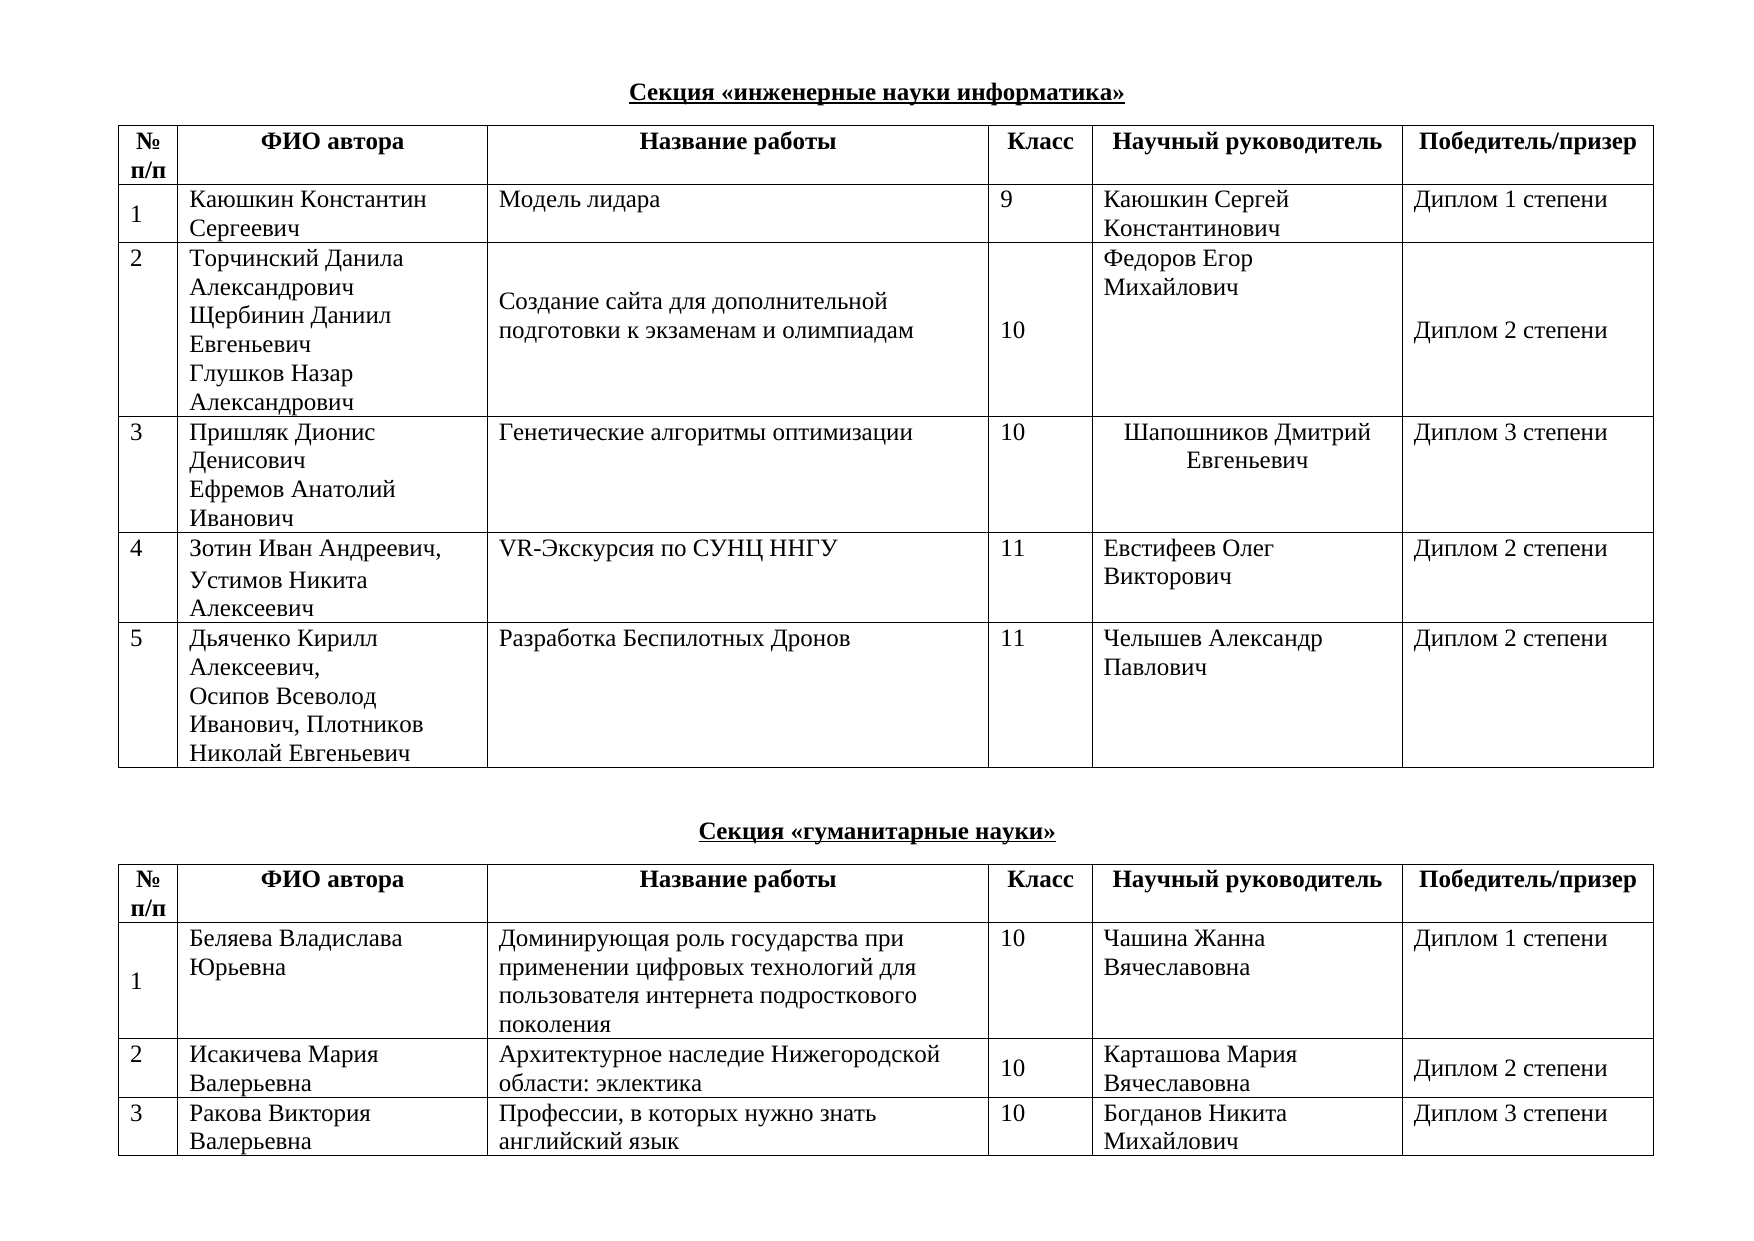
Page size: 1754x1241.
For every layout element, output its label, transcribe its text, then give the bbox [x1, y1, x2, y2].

table_cell Беляева Владислава Юрьевна [178, 923, 487, 1038]
table_cell Диплом 1 степени [1403, 923, 1653, 1038]
table_cell Каюшкин Константин Сергеевич [178, 185, 487, 242]
table_cell 1 [119, 185, 177, 242]
table_cell Зотин Иван Андреевич, Устимов Никита Алексеевич [178, 533, 487, 622]
table_header Название работы [488, 126, 988, 183]
table_cell 10 [989, 923, 1092, 1038]
table_cell Генетические алгоритмы оптимизации [488, 417, 988, 532]
table_cell 11 [989, 623, 1092, 767]
table_cell Федоров Егор Михайлович [1093, 243, 1402, 416]
table_cell Челышев Александр Павлович [1093, 623, 1402, 767]
table_cell 2 [119, 1039, 177, 1097]
table_cell VR-Экскурсия по СУНЦ ННГУ [488, 533, 988, 622]
table_cell Диплом 3 степени [1403, 417, 1653, 532]
table_cell Диплом 2 степени [1403, 1039, 1653, 1097]
table_cell Каюшкин Сергей Константинович [1093, 185, 1402, 242]
table_cell 5 [119, 623, 177, 767]
text Секция «гуманитарные науки» [118, 816, 1636, 844]
table_cell 3 [119, 1098, 177, 1155]
table_header ФИО автора [178, 126, 487, 183]
table_cell Чашина Жанна Вячеславовна [1093, 923, 1402, 1038]
table_cell Торчинский Данила Александрович Щербинин Даниил Евгеньевич Глушков Назар Александрович [178, 243, 487, 416]
table_cell 4 [119, 533, 177, 622]
table_header Название работы [488, 865, 988, 922]
table_cell 9 [989, 185, 1092, 242]
table_cell 2 [119, 243, 177, 416]
table_cell Диплом 2 степени [1403, 533, 1653, 622]
table_cell Архитектурное наследие Нижегородской области: эклектика [488, 1039, 988, 1097]
table_cell 1 [119, 923, 177, 1038]
table_header Класс [989, 865, 1092, 922]
table_cell Исакичева Мария Валерьевна [178, 1039, 487, 1097]
table_cell 10 [989, 243, 1092, 416]
table_cell Создание сайта для дополнительной подготовки к экзаменам и олимпиадам [488, 243, 988, 416]
table_header № п/п [119, 865, 177, 922]
table_cell 10 [989, 1039, 1092, 1097]
table_cell Богданов Никита Михайлович [1093, 1098, 1402, 1155]
table_cell 3 [119, 417, 177, 532]
table_header Научный руководитель [1093, 126, 1402, 183]
table_cell Диплом 2 степени [1403, 243, 1653, 416]
table_cell Профессии, в которых нужно знать английский язык [488, 1098, 988, 1155]
table_cell Диплом 2 степени [1403, 623, 1653, 767]
table_header № п/п [119, 126, 177, 183]
table_cell Карташова Мария Вячеславовна [1093, 1039, 1402, 1097]
table_cell Диплом 3 степени [1403, 1098, 1653, 1155]
table_cell 10 [989, 417, 1092, 532]
table_cell Дьяченко Кирилл Алексеевич, Осипов Всеволод Иванович, Плотников Николай Евгеньевич [178, 623, 487, 767]
table_cell Шапошников Дмитрий Евгеньевич [1093, 417, 1402, 532]
table_cell Пришляк Дионис Денисович Ефремов Анатолий Иванович [178, 417, 487, 532]
table_cell Модель лидара [488, 185, 988, 242]
table_header ФИО автора [178, 865, 487, 922]
table_cell Диплом 1 степени [1403, 185, 1653, 242]
table_header Класс [989, 126, 1092, 183]
table_header Победитель/призер [1403, 865, 1653, 922]
text Секция «инженерные науки информатика» [118, 77, 1636, 106]
table_cell 10 [989, 1098, 1092, 1155]
table_cell Ракова Виктория Валерьевна [178, 1098, 487, 1155]
table_cell Евстифеев Олег Викторович [1093, 533, 1402, 622]
table_cell 11 [989, 533, 1092, 622]
table_header Научный руководитель [1093, 865, 1402, 922]
table_cell Разработка Беспилотных Дронов [488, 623, 988, 767]
table_header Победитель/призер [1403, 126, 1653, 183]
table_cell Доминирующая роль государства при применении цифровых технологий для пользователя интернета подросткового поколения [488, 923, 988, 1038]
